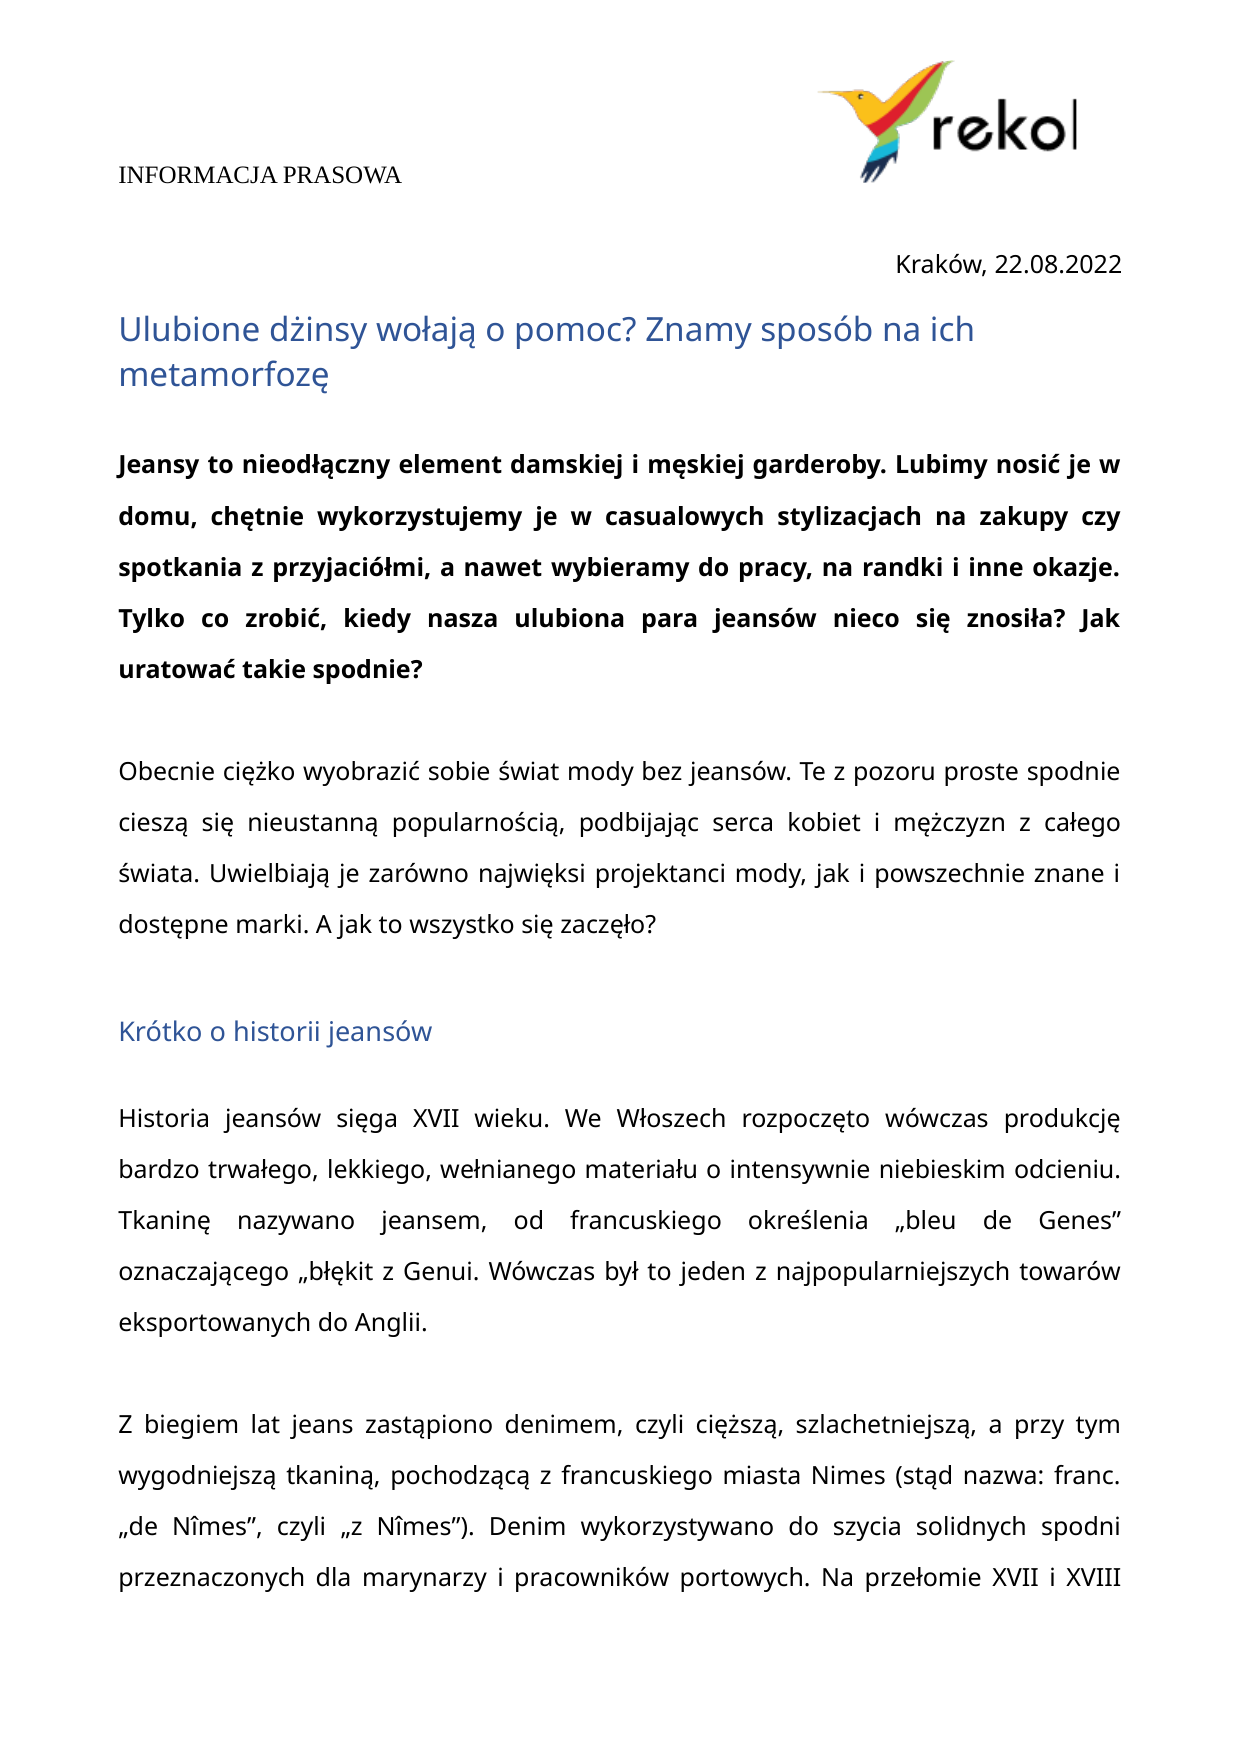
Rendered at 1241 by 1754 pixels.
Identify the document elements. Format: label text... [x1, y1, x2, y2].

text Jeansy to nieodłączny element damskiej i męskiej garderoby. Lubimy nosić je w domu, chętnie wykorzystujemy je w casualowych stylizacjach na zakupy czy spotkania z przyjaciółmi, a nawet wybieramy do pracy, na randki i inne okazje. Tylko co zrobić, kiedy nasza ulubiona para jeansów nieco się znosiła? Jak uratować takie spodnie? [118, 447, 1122, 685]
text Obecnie ciężko wyobrazić sobie świat mody bez jeansów. Te z pozoru proste spodnie cieszą się nieustanną popularnością, podbijając serca kobiet i mężczyzn z całego świata. Uwielbiają je zarówno najwięksi projektanci mody, jak i powszechnie znane i dostępne marki. A jak to wszystko się zaczęło? [118, 753, 1122, 941]
subtitle Ulubione dżinsy wołają o pomoc? Znamy sposób na ich metamorfozę [118, 305, 1122, 396]
list Kraków, 22.08.2022 [341, 246, 1122, 280]
text Historia jeansów sięga XVII wieku. We Włoszech rozpoczęto wówczas produkcję bardzo trwałego, lekkiego, wełnianego materiału o intensywnie niebieskim odcieniu. Tkaninę nazywano jeansem, od francuskiego określenia „bleu de Genes” oznaczającego „błękit z Genui. Wówczas był to jeden z najpopularniejszych towarów eksportowanych do Anglii. [118, 1101, 1122, 1339]
subtitle Krótko o historii jeansów [118, 1013, 1122, 1050]
picture [815, 60, 1077, 183]
